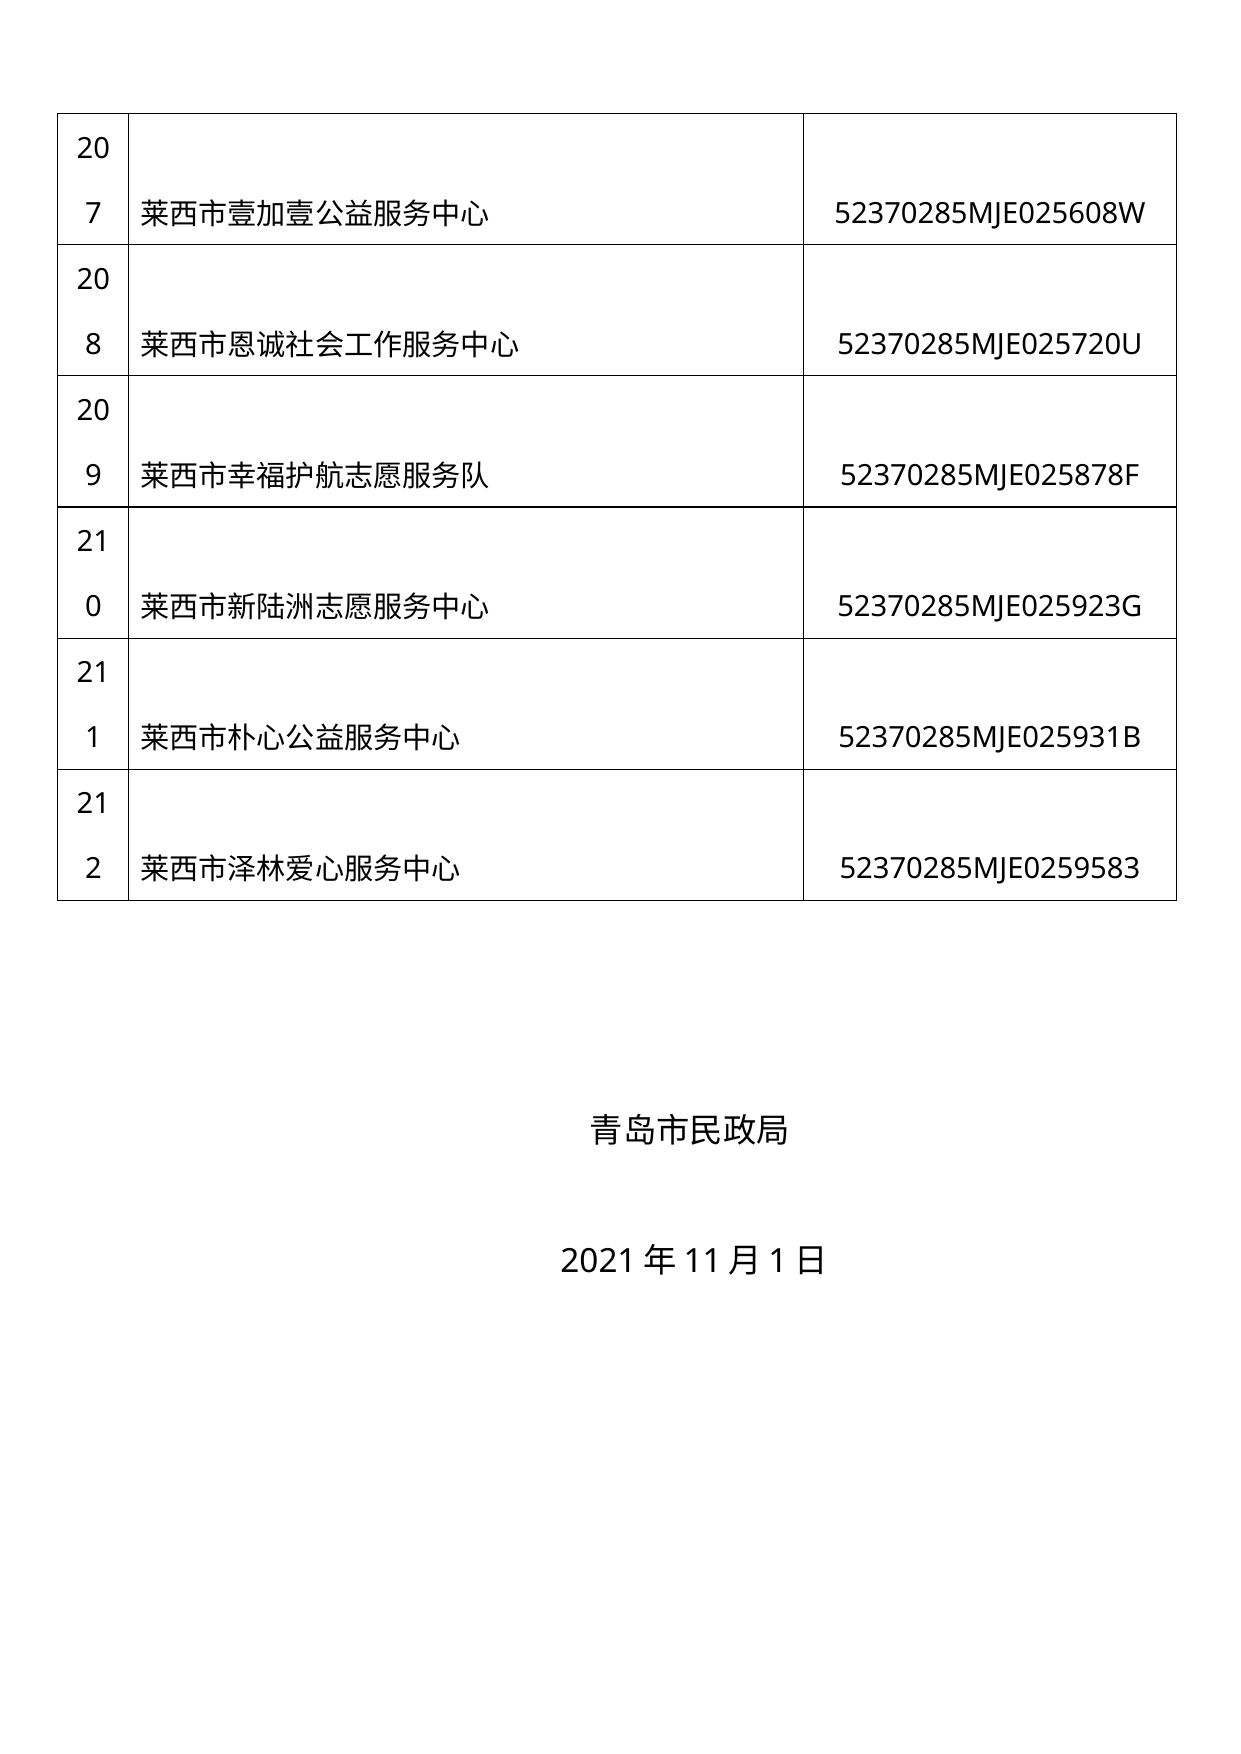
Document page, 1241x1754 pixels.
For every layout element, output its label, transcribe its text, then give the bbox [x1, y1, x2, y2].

table_cell 212 [58, 770, 128, 899]
table_cell 209 [58, 376, 128, 506]
table_cell 莱西市新陆洲志愿服务中心 [129, 508, 803, 637]
table_cell 52370285MJE025878F [804, 376, 1176, 506]
table_cell 莱西市朴心公益服务中心 [129, 639, 803, 768]
table_cell 207 [58, 114, 128, 244]
table_cell 莱西市恩诚社会工作服务中心 [129, 245, 803, 375]
table_cell 莱西市壹加壹公益服务中心 [129, 114, 803, 244]
table_cell 210 [58, 508, 128, 637]
table_cell 52370285MJE0259583 [804, 770, 1176, 899]
text 2021年11月1日 [59, 1226, 1181, 1291]
table_cell 52370285MJE025720U [804, 245, 1176, 375]
table_cell 52370285MJE025923G [804, 508, 1176, 637]
text 青岛市民政局 [59, 1096, 1181, 1161]
table_cell 52370285MJE025931B [804, 639, 1176, 768]
table_cell 莱西市幸福护航志愿服务队 [129, 376, 803, 506]
table_cell 52370285MJE025608W [804, 114, 1176, 244]
table_cell 211 [58, 639, 128, 768]
table_cell 莱西市泽林爱心服务中心 [129, 770, 803, 899]
table_cell 208 [58, 245, 128, 375]
